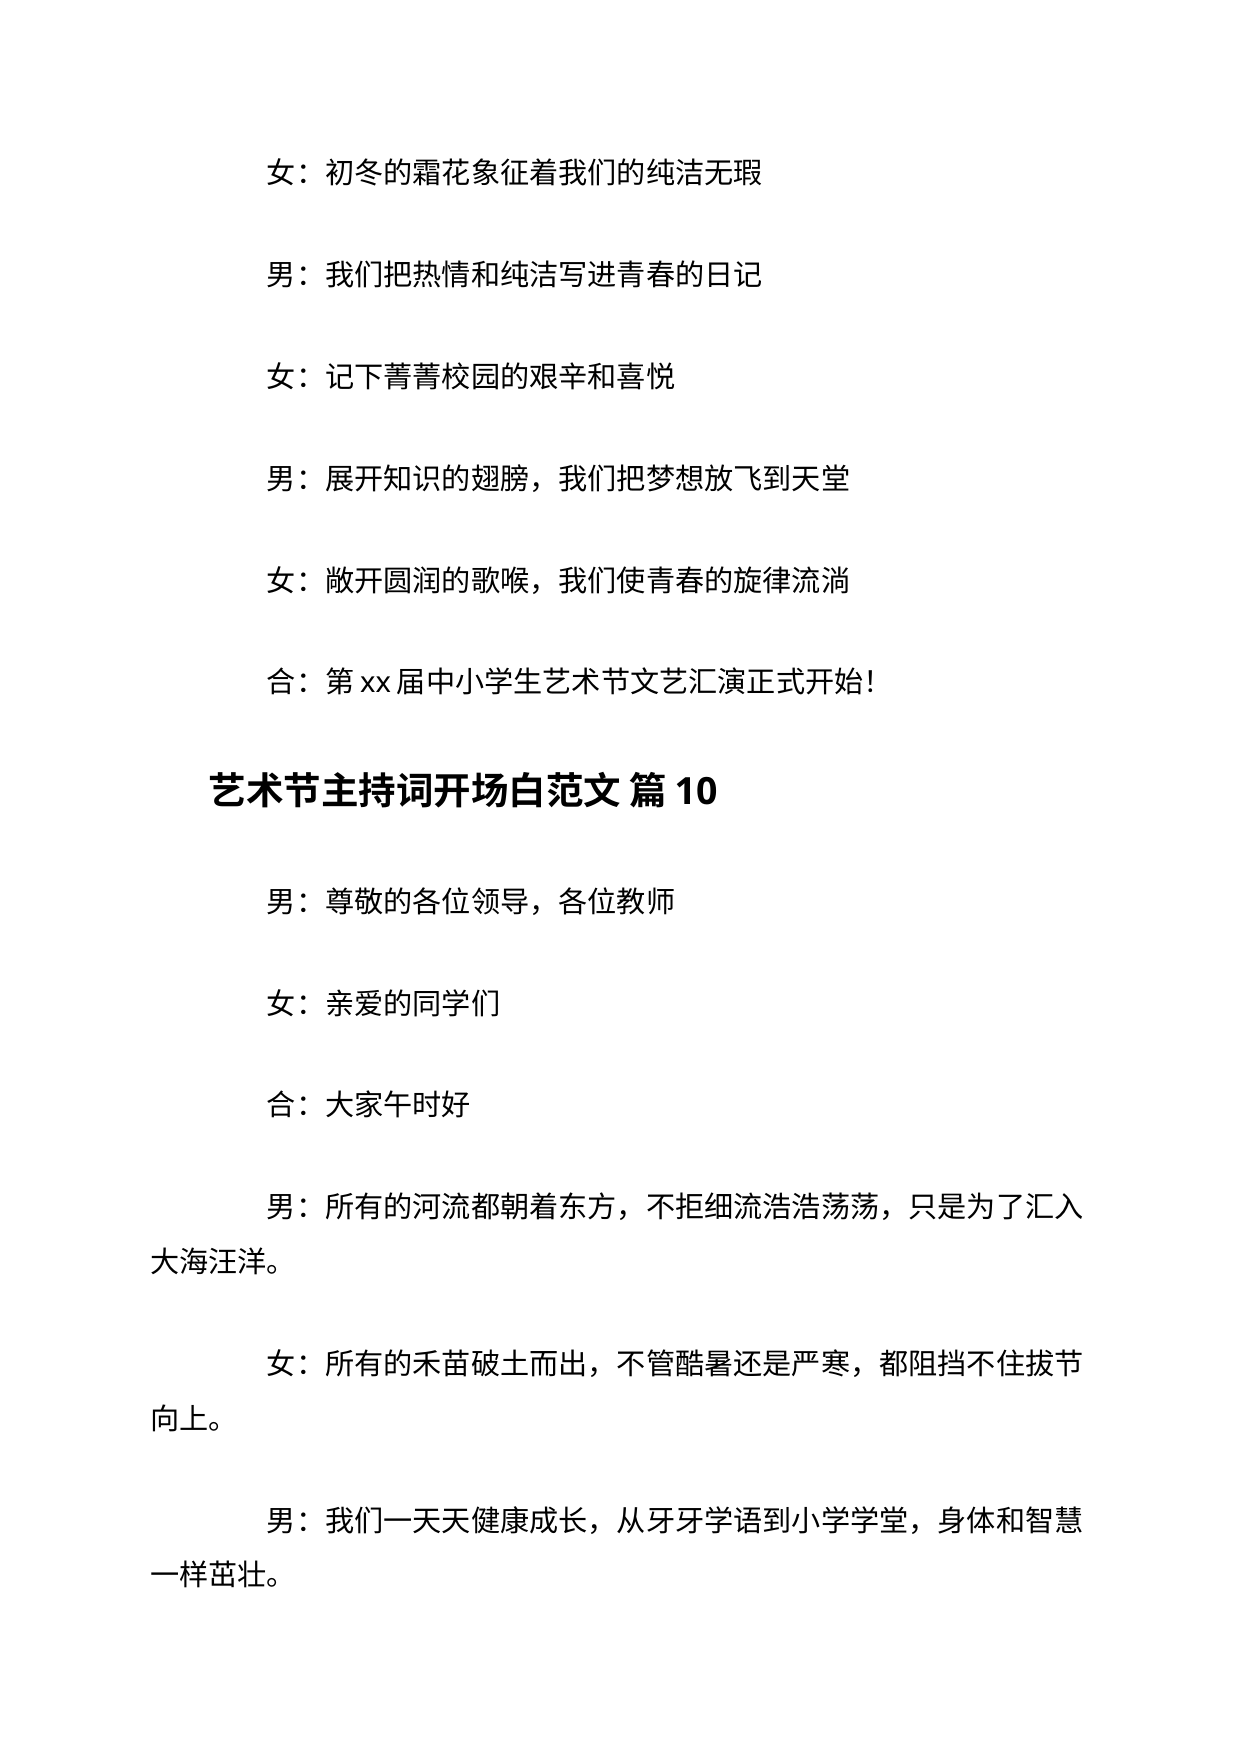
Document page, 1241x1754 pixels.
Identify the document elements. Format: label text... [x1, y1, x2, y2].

text 男：我们把热情和纯洁写进青春的日记 [150, 252, 1090, 294]
text 合：第xx届中小学生艺术节文艺汇演正式开始！ [150, 659, 1090, 701]
text 男：展开知识的翅膀，我们把梦想放飞到天堂 [150, 455, 1090, 498]
text 女：记下菁菁校园的艰辛和喜悦 [150, 353, 1090, 396]
text 男：我们一天天健康成长，从牙牙学语到小学学堂，身体和智慧一样茁壮。 [150, 1497, 1090, 1594]
text 男：所有的河流都朝着东方，不拒细流浩浩荡荡，只是为了汇入大海汪洋。 [150, 1184, 1090, 1281]
text 女：敞开圆润的歌喉，我们使青春的旋律流淌 [150, 557, 1090, 599]
text 女：亲爱的同学们 [150, 980, 1090, 1022]
text 女：所有的禾苗破土而出，不管酷暑还是严寒，都阻挡不住拔节向上。 [150, 1340, 1090, 1438]
text 合：大家午时好 [150, 1082, 1090, 1124]
text 女：初冬的霜花象征着我们的纯洁无瑕 [150, 150, 1090, 192]
text 男：尊敬的各位领导，各位教师 [150, 878, 1090, 921]
text 艺术节主持词开场白范文 篇10 [150, 761, 1090, 815]
